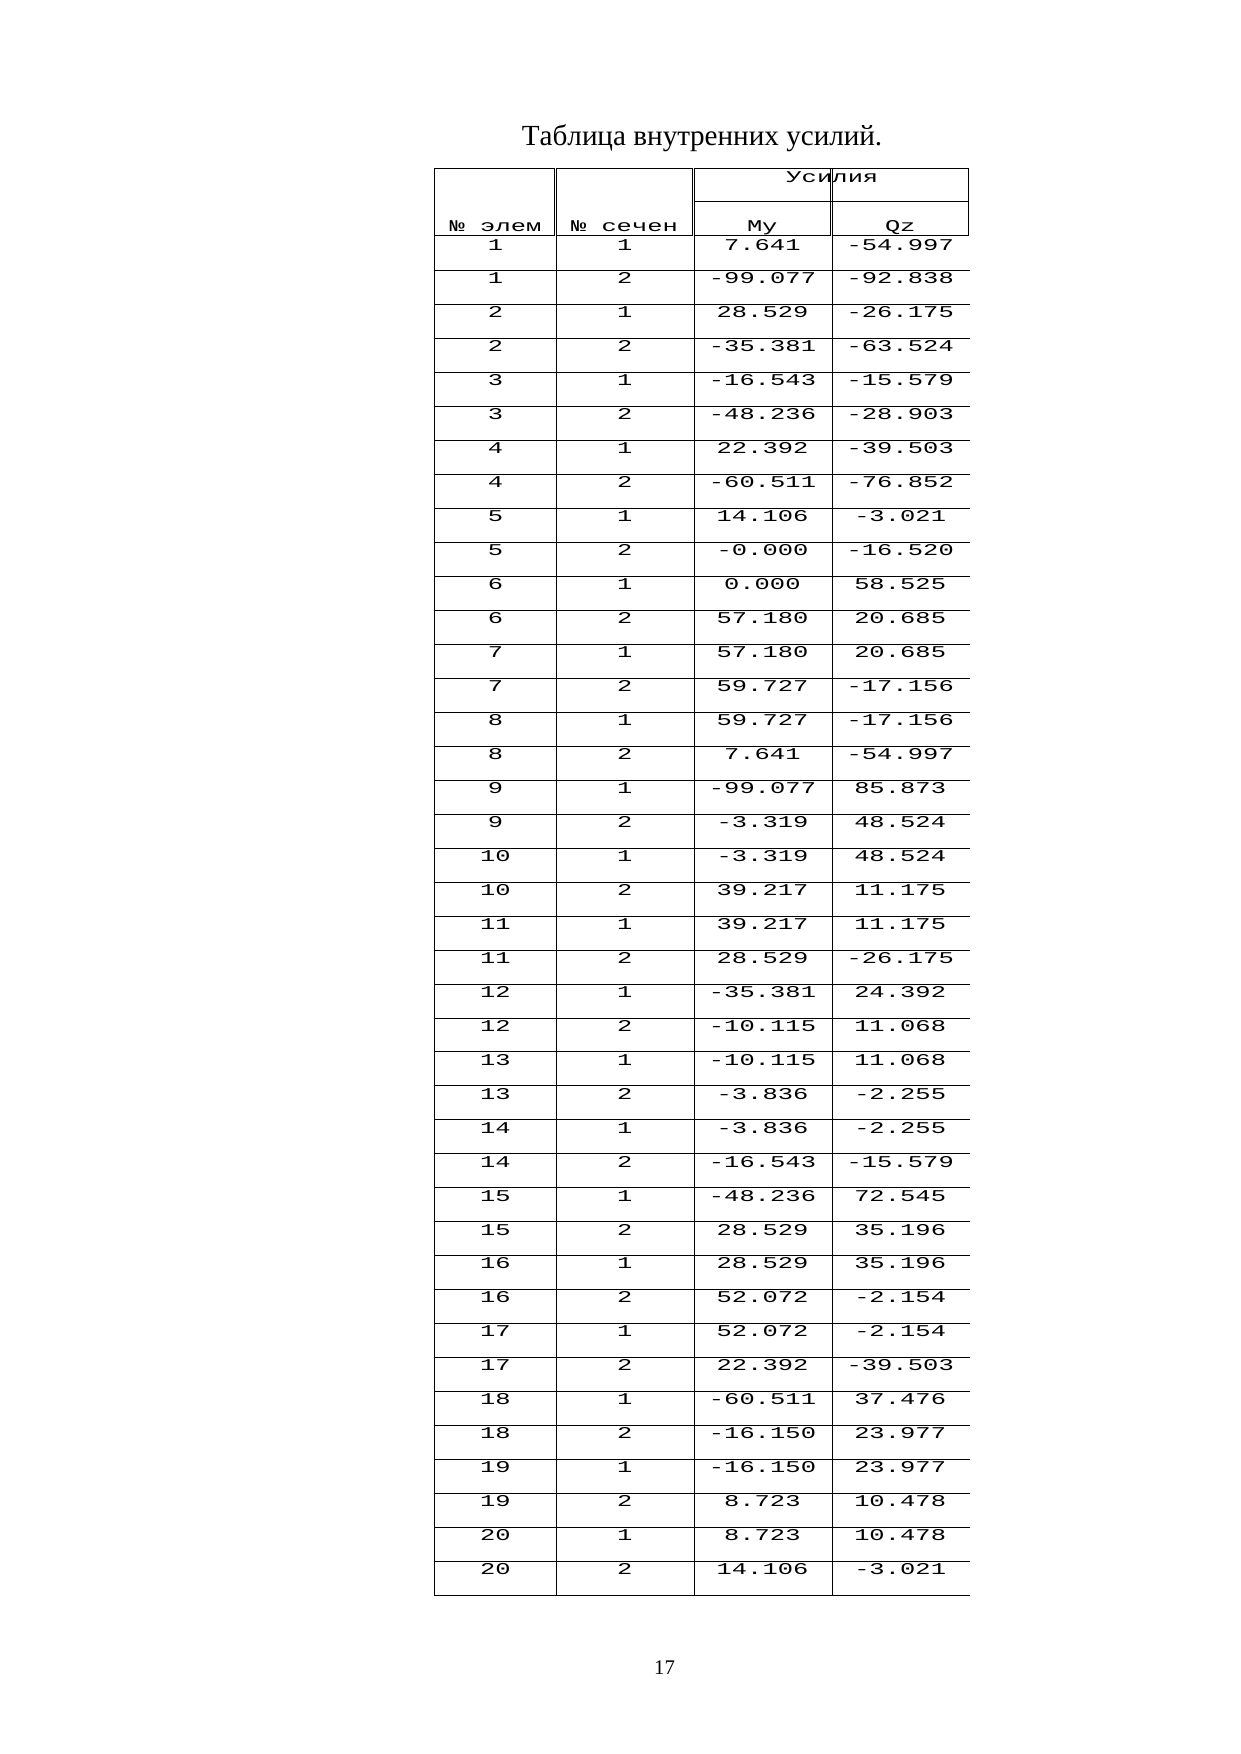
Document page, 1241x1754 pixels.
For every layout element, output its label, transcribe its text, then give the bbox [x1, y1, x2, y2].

text Таблица внутренних усилий. [177, 118, 1152, 152]
